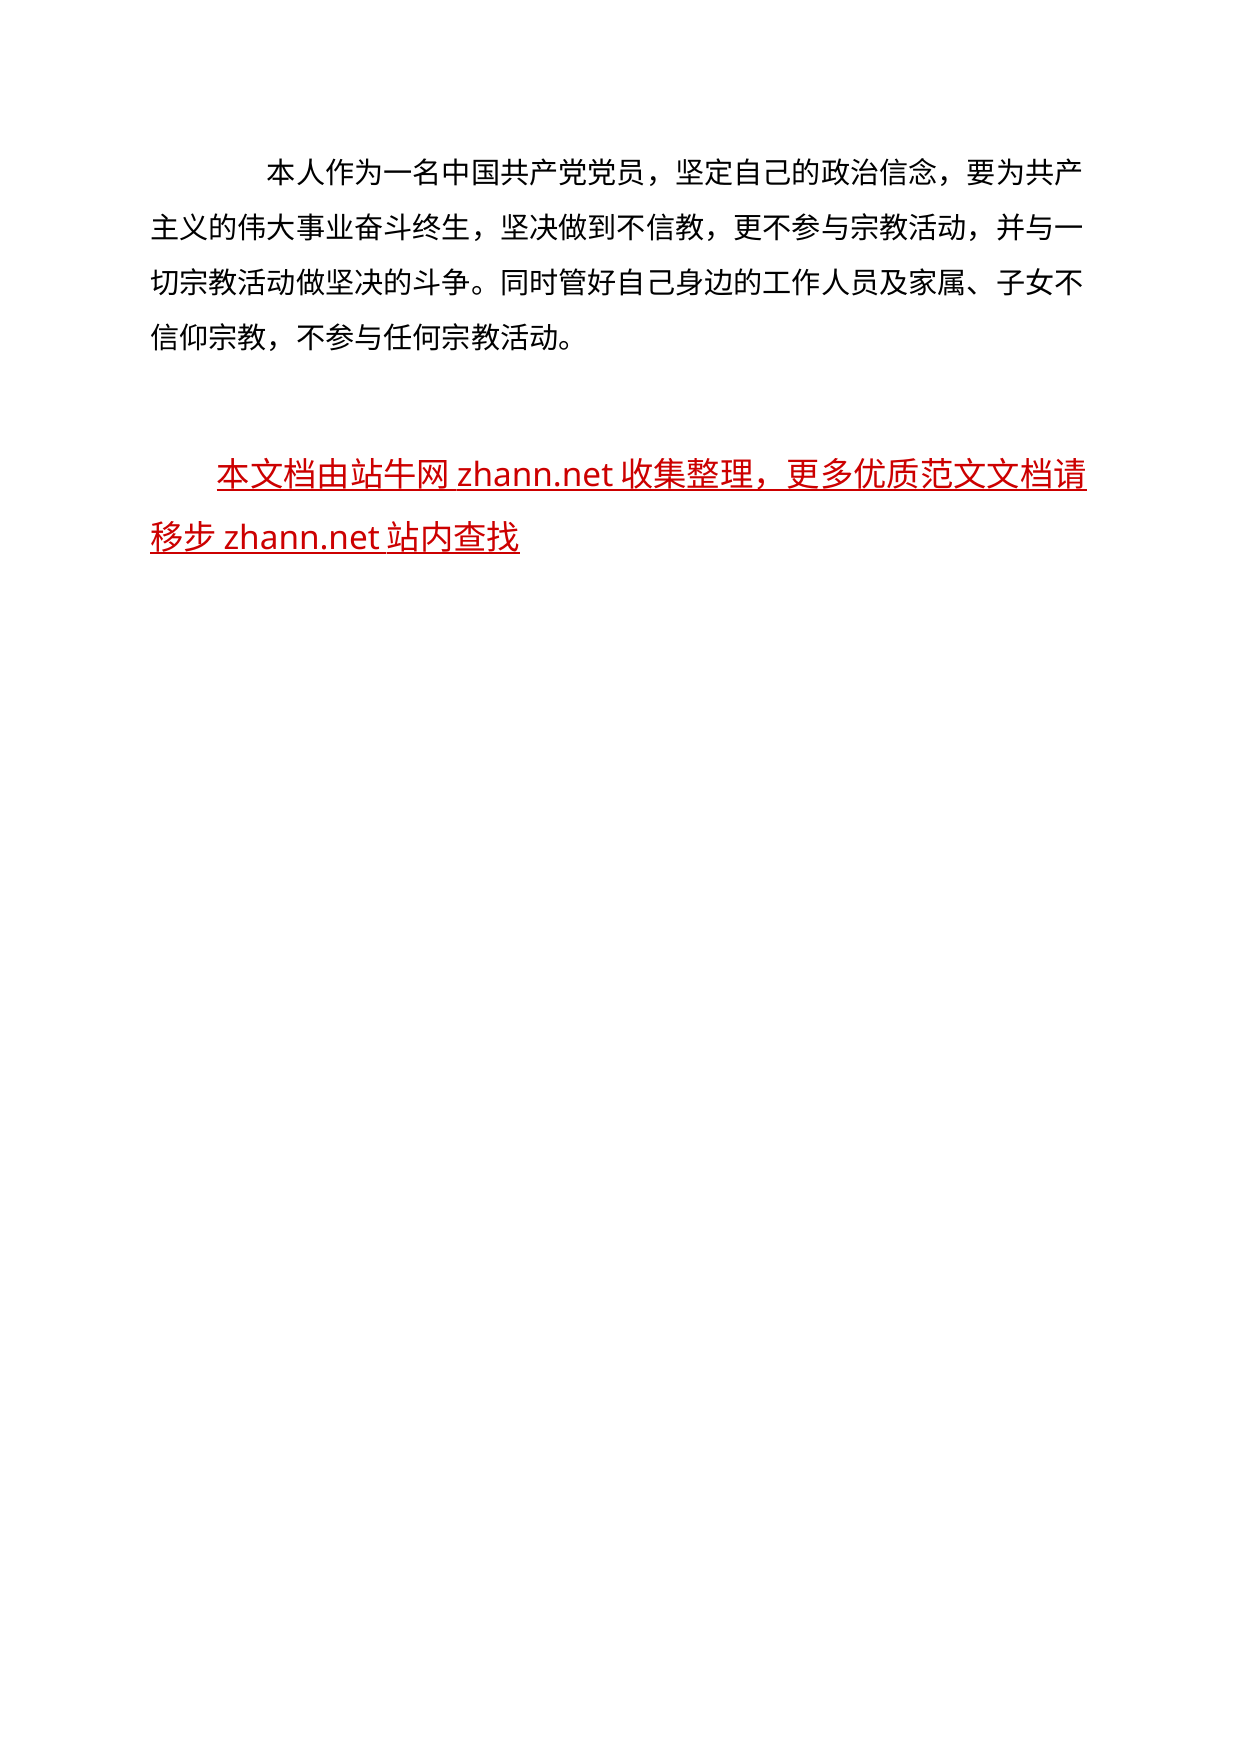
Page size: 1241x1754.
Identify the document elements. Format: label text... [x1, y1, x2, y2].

text 本文档由站牛网zhann.net收集整理，更多优质范文文档请移步zhann.net站内查找 [150, 448, 1090, 559]
text 本人作为一名中国共产党党员，坚定自己的政治信念，要为共产主义的伟大事业奋斗终生，坚决做到不信教，更不参与宗教活动，并与一切宗教活动做坚决的斗争。同时管好自己身边的工作人员及家属、子女不信仰宗教，不参与任何宗教活动。 [150, 150, 1090, 357]
